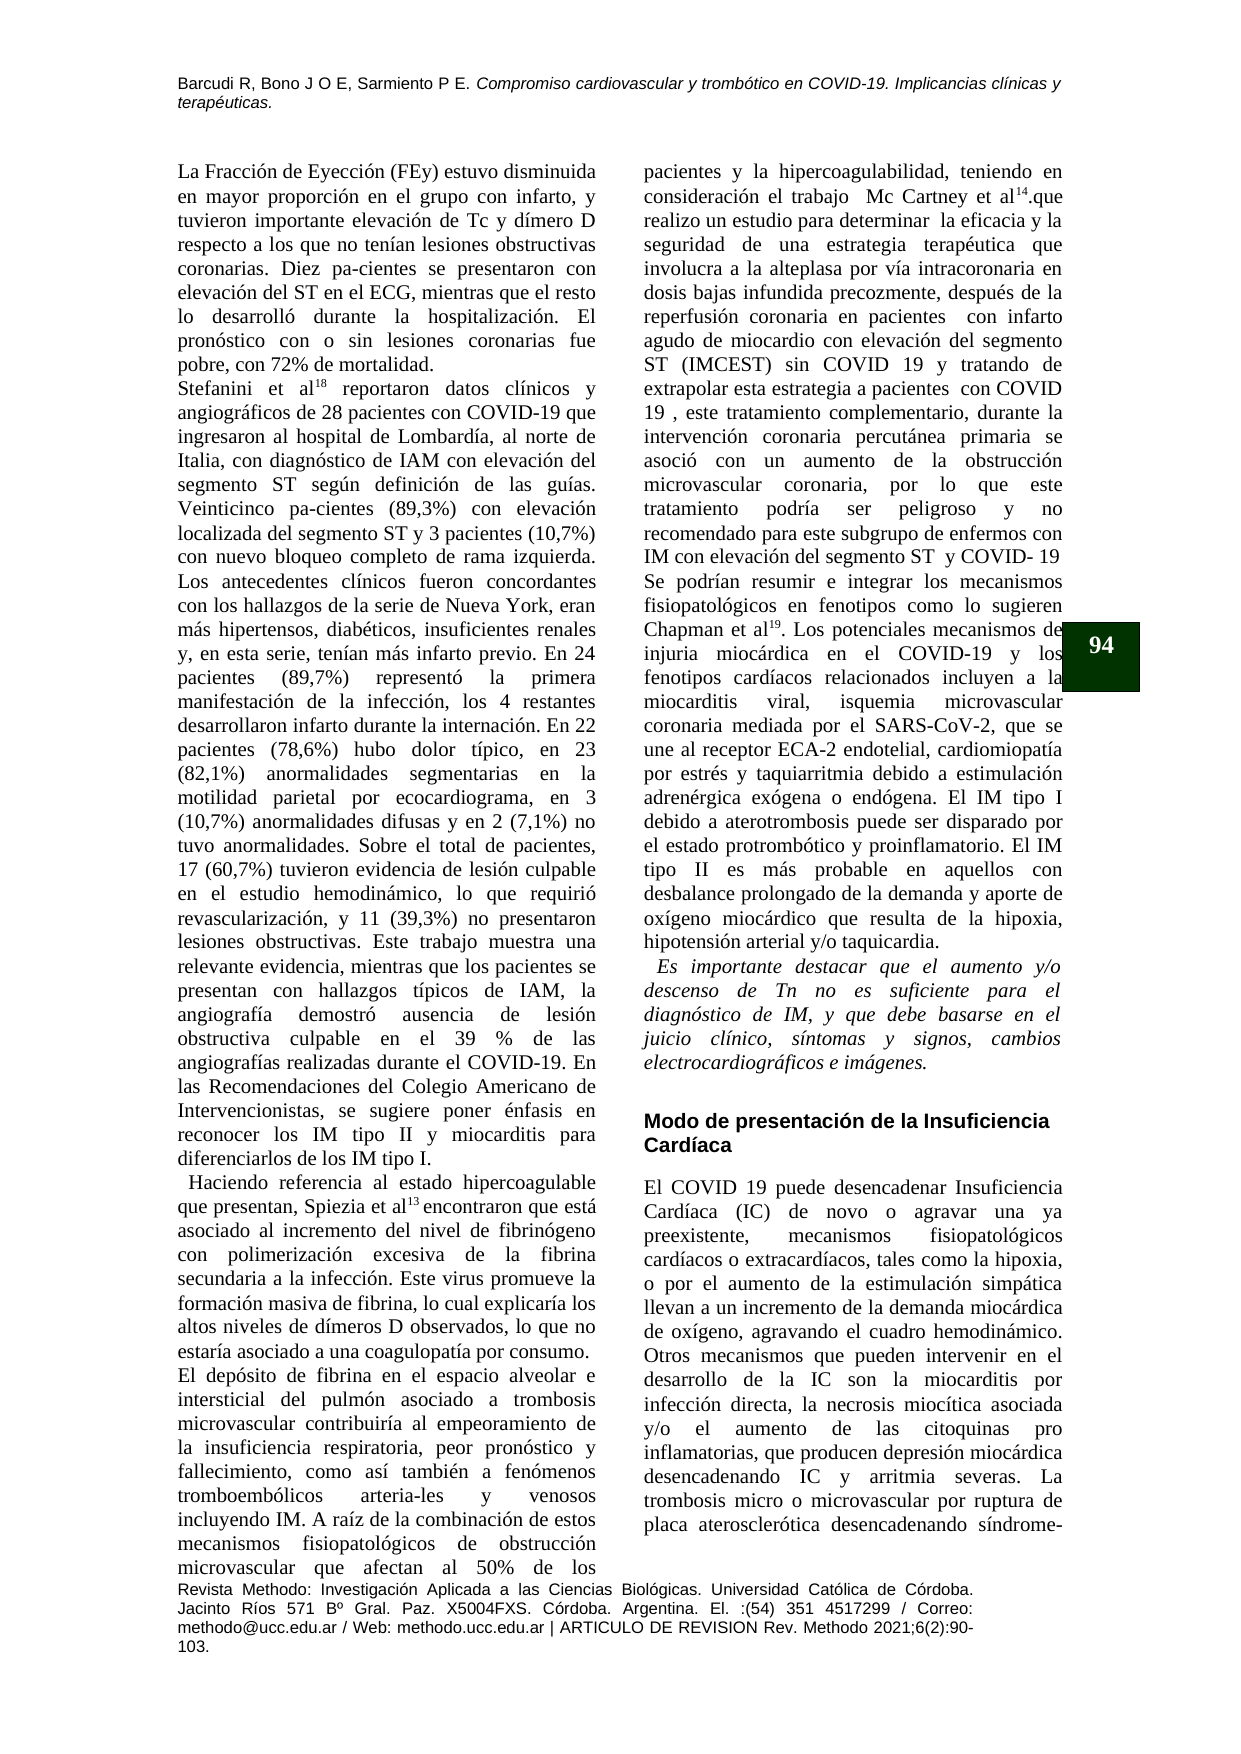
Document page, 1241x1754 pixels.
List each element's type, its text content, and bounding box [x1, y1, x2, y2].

text El depósito de fibrina en el espacio alveolar e intersticial del pulmón asociado a trombosis microvascular contribuiría al empeoramiento de la insuficiencia respiratoria, peor pronóstico y fallecimiento, como así también a fenómenos tromboembólicos arteria-les y venosos incluyendo IM. A raíz de la combinación de estos mecanismos fisiopatológicos de obstrucción microvascular que afectan al 50% de los pacientes y la hipercoagulabilidad, teniendo en consideración el trabajo Mc Cartney et al14.que realizo un estudio para determinar la eficacia y la seguridad de una estrategia terapéutica que involucra a la alteplasa por vía intracoronaria en dosis bajas infundida precozmente, después de la reperfusión coronaria en pacientes con infarto agudo de miocardio con elevación del segmento ST (IMCEST) sin COVID 19 y tratando de extrapolar esta estrategia a pacientes con COVID 19 , este tratamiento complementario, durante la intervención coronaria percutánea primaria se asoció con un aumento de la obstrucción microvascular coronaria, por lo que este tratamiento podría ser peligroso y no recomendado para este subgrupo de enfermos con IM con elevación del segmento ST y COVID- 19 [177, 1363, 596, 1579]
text Modo de presentación de la Insuficiencia Cardíaca [644, 1109, 1063, 1157]
text Haciendo referencia al estado hipercoagulable que presentan, Spiezia et al13 encontraron que está asociado al incremento del nivel de fibrinógeno con polimerización excesiva de la fibrina secundaria a la infección. Este virus promueve la formación masiva de fibrina, lo cual explicaría los altos niveles de dímeros D observados, lo que no estaría asociado a una coagulopatía por consumo. [177, 1170, 596, 1363]
text Stefanini et al18 reportaron datos clínicos y angiográficos de 28 pacientes con COVID-19 que ingresaron al hospital de Lombardía, al norte de Italia, con diagnóstico de IAM con elevación del segmento ST según definición de las guías. Veinticinco pa-cientes (89,3%) con elevación localizada del segmento ST y 3 pacientes (10,7%) con nuevo bloqueo completo de rama izquierda. Los antecedentes clínicos fueron concordantes con los hallazgos de la serie de Nueva York, eran más hipertensos, diabéticos, insuficientes renales y, en esta serie, tenían más infarto previo. En 24 pacientes (89,7%) representó la primera manifestación de la infección, los 4 restantes desarrollaron infarto durante la internación. En 22 pacientes (78,6%) hubo dolor típico, en 23 (82,1%) anormalidades segmentarias en la motilidad parietal por ecocardiograma, en 3 (10,7%) anormalidades difusas y en 2 (7,1%) no tuvo anormalidades. Sobre el total de pacientes, 17 (60,7%) tuvieron evidencia de lesión culpable en el estudio hemodinámico, lo que requirió revascularización, y 11 (39,3%) no presentaron lesiones obstructivas. Este trabajo muestra una relevante evidencia, mientras que los pacientes se presentan con hallazgos típicos de IAM, la angiografía demostró ausencia de lesión obstructiva culpable en el 39 % de las angiografías realizadas durante el COVID-19. En las Recomendaciones del Colegio Americano de Intervencionistas, se sugiere poner énfasis en reconocer los IM tipo II y miocarditis para diferenciarlos de los IM tipo I. [177, 376, 596, 1170]
text El depósito de fibrina en el espacio alveolar e intersticial del pulmón asociado a trombosis microvascular contribuiría al empeoramiento de la insuficiencia respiratoria, peor pronóstico y fallecimiento, como así también a fenómenos tromboembólicos arteria-les y venosos incluyendo IM. A raíz de la combinación de estos mecanismos fisiopatológicos de obstrucción microvascular que afectan al 50% de los pacientes y la hipercoagulabilidad, teniendo en consideración el trabajo Mc Cartney et al14.que realizo un estudio para determinar la eficacia y la seguridad de una estrategia terapéutica que involucra a la alteplasa por vía intracoronaria en dosis bajas infundida precozmente, después de la reperfusión coronaria en pacientes con infarto agudo de miocardio con elevación del segmento ST (IMCEST) sin COVID 19 y tratando de extrapolar esta estrategia a pacientes con COVID 19 , este tratamiento complementario, durante la intervención coronaria percutánea primaria se asoció con un aumento de la obstrucción microvascular coronaria, por lo que este tratamiento podría ser peligroso y no recomendado para este subgrupo de enfermos con IM con elevación del segmento ST y COVID- 19 [644, 159, 1063, 568]
text Se podrían resumir e integrar los mecanismos fisiopatológicos en fenotipos como lo sugieren Chapman et al19. Los potenciales mecanismos de injuria miocárdica en el COVID-19 y los fenotipos cardíacos relacionados incluyen a la miocarditis viral, isquemia microvascular coronaria mediada por el SARS-CoV-2, que se une al receptor ECA-2 endotelial, cardiomiopatía por estrés y taquiarritmia debido a estimulación adrenérgica exógena o endógena. El IM tipo I debido a aterotrombosis puede ser disparado por el estado protrombótico y proinflamatorio. El IM tipo II es más probable en aquellos con desbalance prolongado de la demanda y aporte de oxígeno miocárdico que resulta de la hipoxia, hipotensión arterial y/o taquicardia. [644, 568, 1063, 953]
text Es importante destacar que el aumento y/o descenso de Tn no es suficiente para el diagnóstico de IM, y que debe basarse en el juicio clínico, síntomas y signos, cambios electrocardiográficos e imágenes. [644, 953, 1063, 1074]
